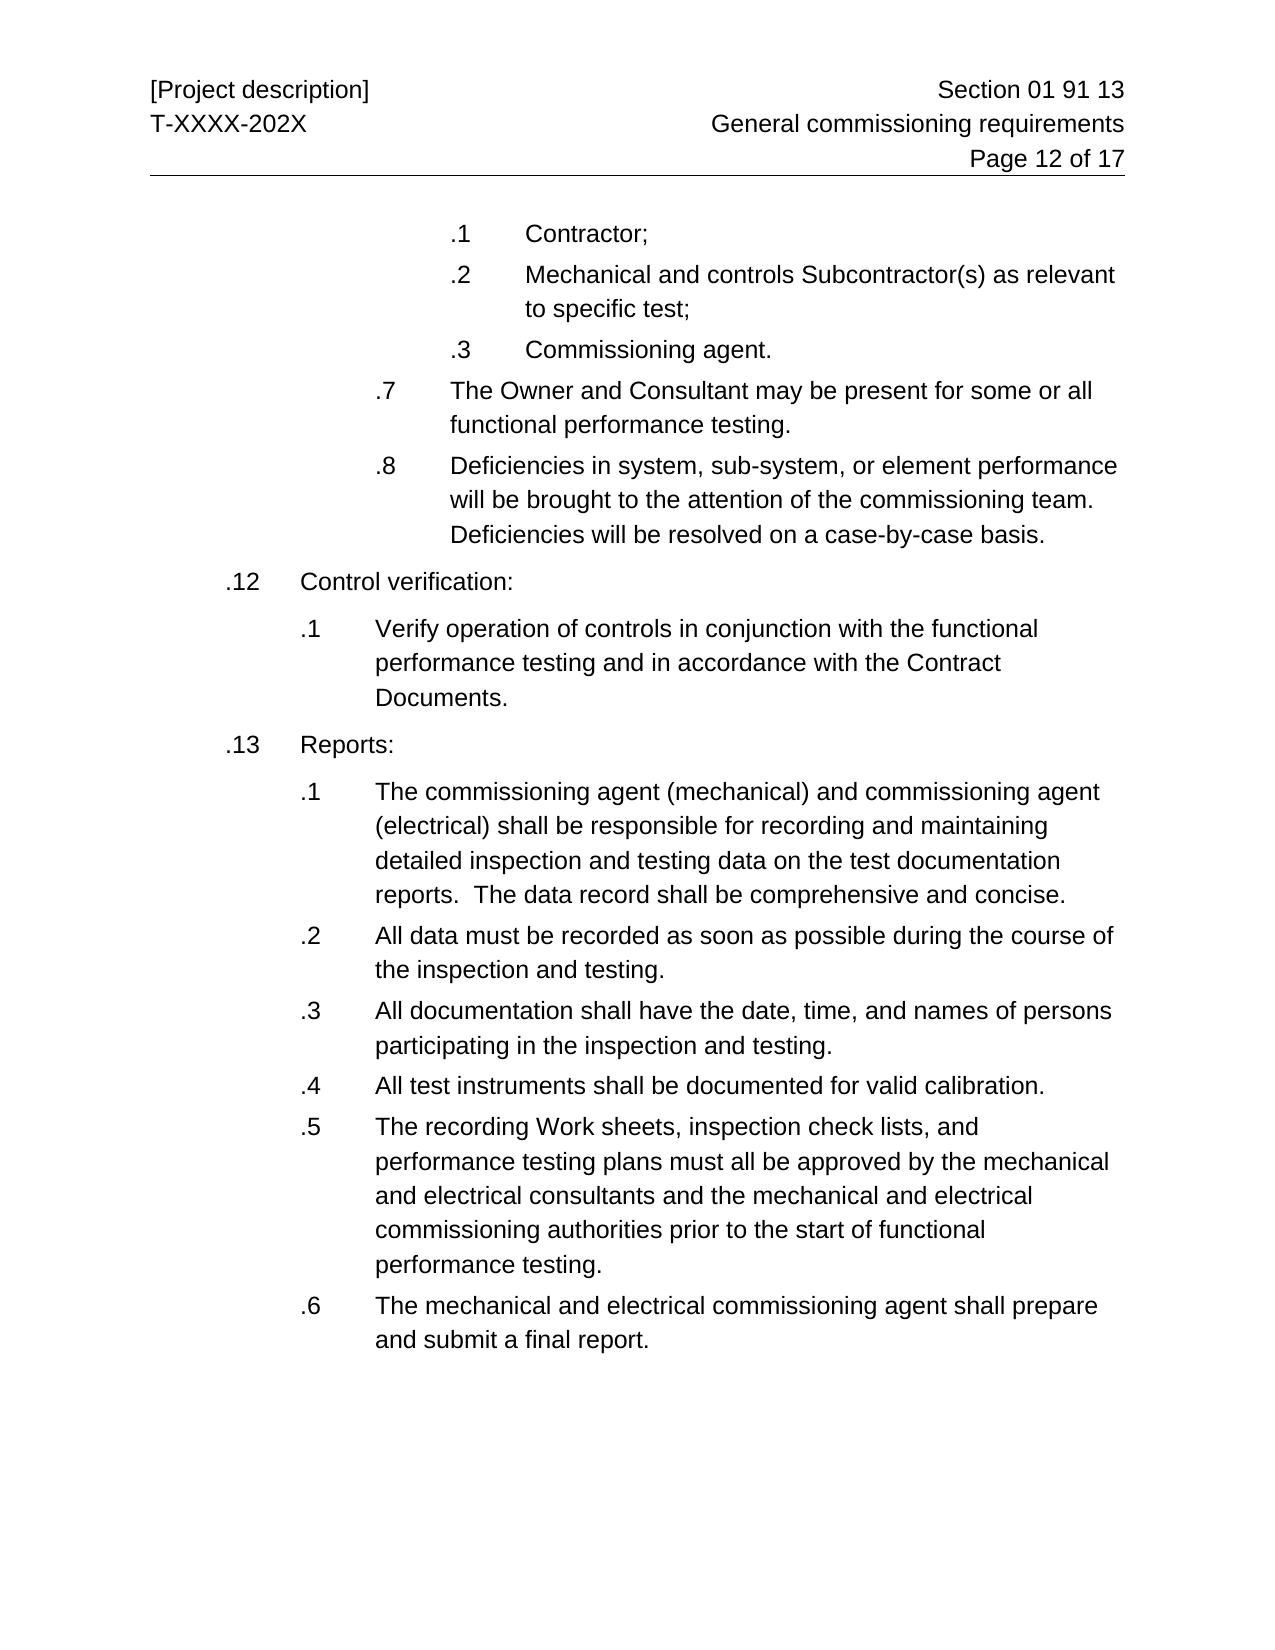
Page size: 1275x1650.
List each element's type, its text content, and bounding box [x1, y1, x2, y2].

list Verify operation of controls in conjunction with the functional performance testing and in accordance with the Contract Documents. [300, 614, 1125, 712]
list Control verification: [225, 567, 1125, 596]
list Reports: [225, 730, 1125, 758]
list The commissioning agent (mechanical) and commissioning agent (electrical) shall be responsible for recording and maintaining detailed inspection and testing data on the test documentation reports. The data record shall be comprehensive and concise. [300, 777, 1125, 909]
list The Owner and Consultant may be present for some or all functional performance testing. [375, 376, 1125, 439]
list Deficiencies in system, sub-system, or element performance will be brought to the attention of the commissioning team. Deficiencies will be resolved on a case-by-case basis. [375, 451, 1125, 549]
list All documentation shall have the date, time, and names of persons participating in the inspection and testing. [300, 996, 1125, 1059]
list Mechanical and controls Subcontractor(s) as relevant to specific test; [450, 260, 1125, 323]
list Commissioning agent. [450, 335, 1125, 364]
list All data must be recorded as soon as possible during the course of the inspection and testing. [300, 921, 1125, 984]
list Contractor; [450, 219, 1125, 248]
list All test instruments shall be documented for valid calibration. [300, 1071, 1125, 1100]
list The recording Work sheets, inspection check lists, and performance testing plans must all be approved by the mechanical and electrical consultants and the mechanical and electrical commissioning authorities prior to the start of functional performance testing. [300, 1112, 1125, 1279]
list The mechanical and electrical commissioning agent shall prepare and submit a final report. [300, 1291, 1125, 1354]
